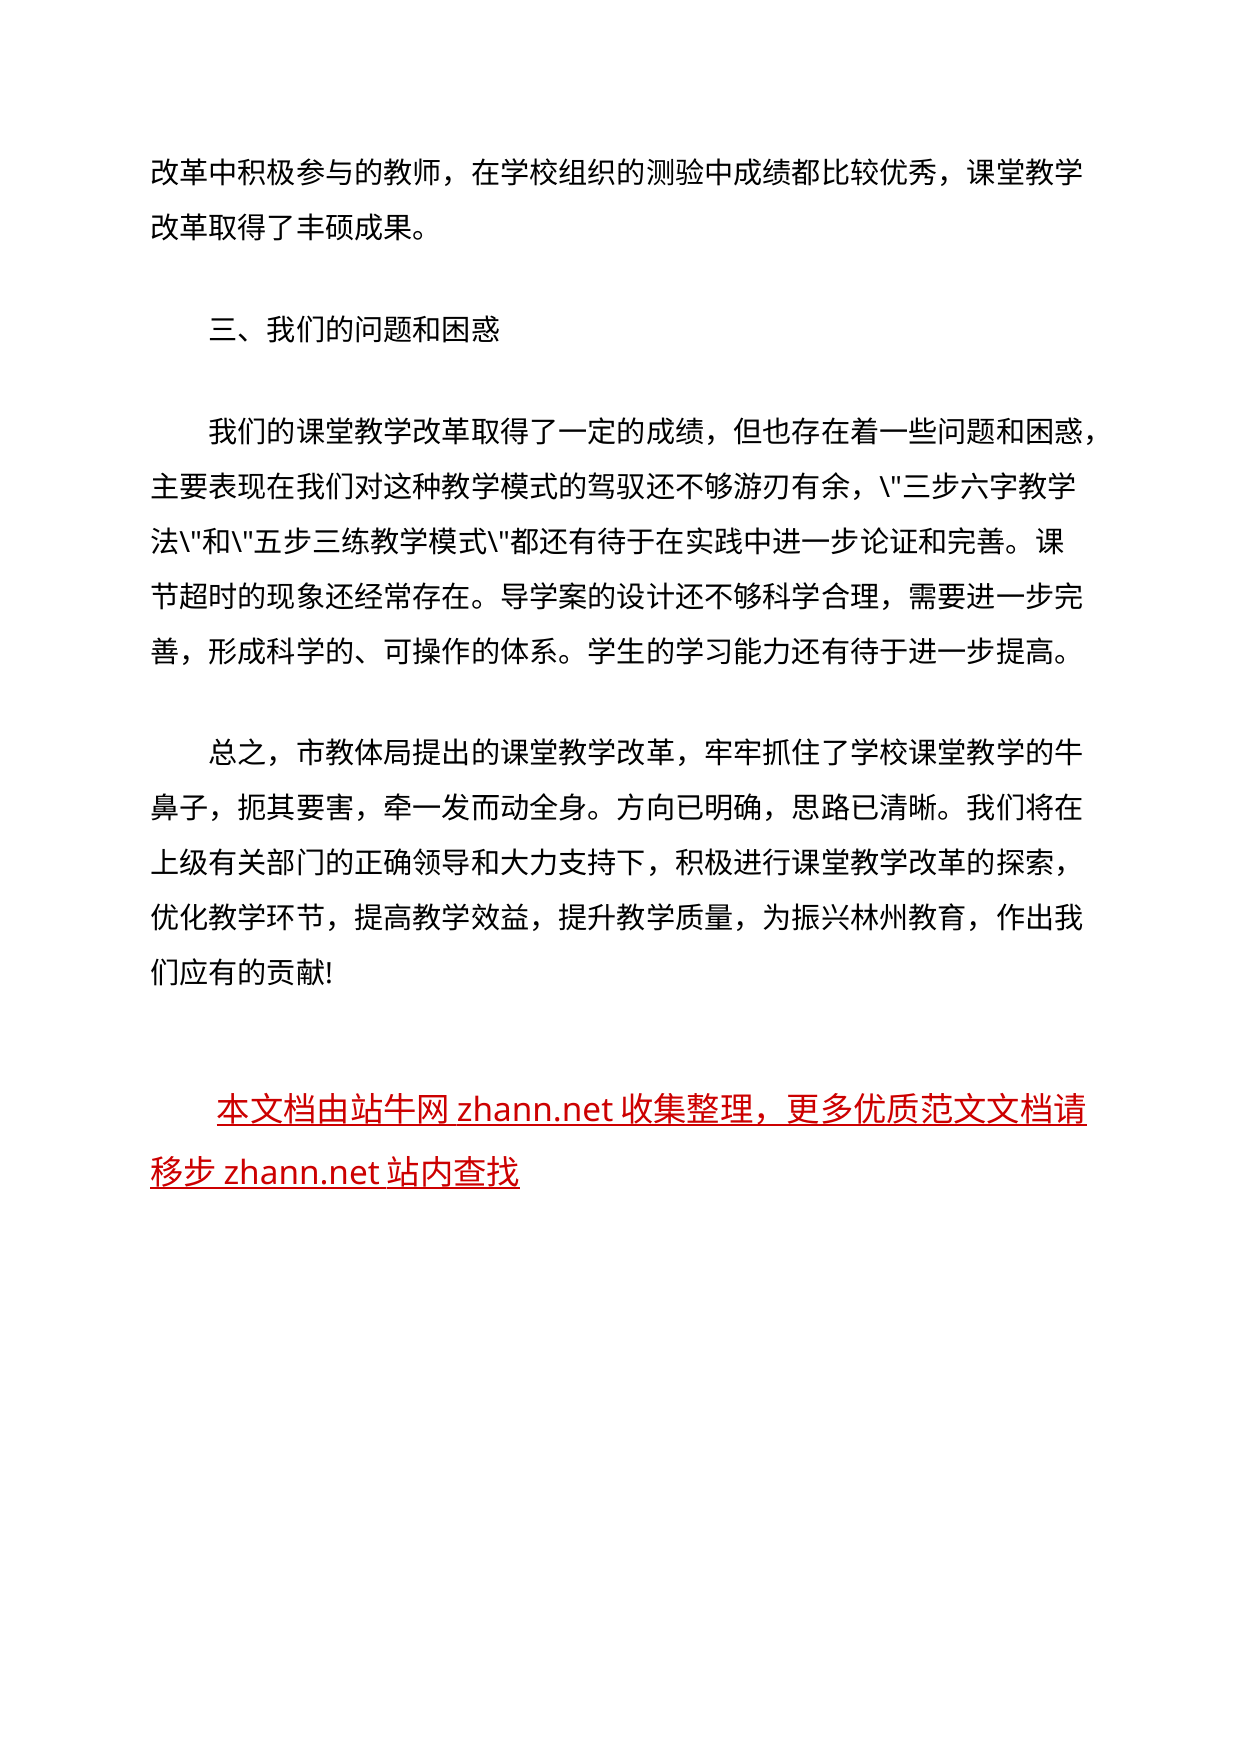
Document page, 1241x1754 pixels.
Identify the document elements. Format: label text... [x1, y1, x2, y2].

text 三、我们的问题和困惑 [150, 307, 1090, 349]
text 总之，市教体局提出的课堂教学改革，牢牢抓住了学校课堂教学的牛鼻子，扼其要害，牵一发而动全身。方向已明确，思路已清晰。我们将在上级有关部门的正确领导和大力支持下，积极进行课堂教学改革的探索，优化教学环节，提高教学效益，提升教学质量，为振兴林州教育，作出我们应有的贡献! [150, 730, 1090, 992]
text 本文档由站牛网zhann.net收集整理，更多优质范文文档请移步zhann.net站内查找 [150, 1083, 1090, 1194]
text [150, 150, 1090, 247]
text 我们的课堂教学改革取得了一定的成绩，但也存在着一些问题和困惑，主要表现在我们对这种教学模式的驾驭还不够游刃有余，\"三步六字教学法\"和\"五步三练教学模式\"都还有待于在实践中进一步论证和完善。课节超时的现象还经常存在。导学案的设计还不够科学合理，需要进一步完善，形成科学的、可操作的体系。学生的学习能力还有待于进一步提高。 [150, 408, 1090, 671]
